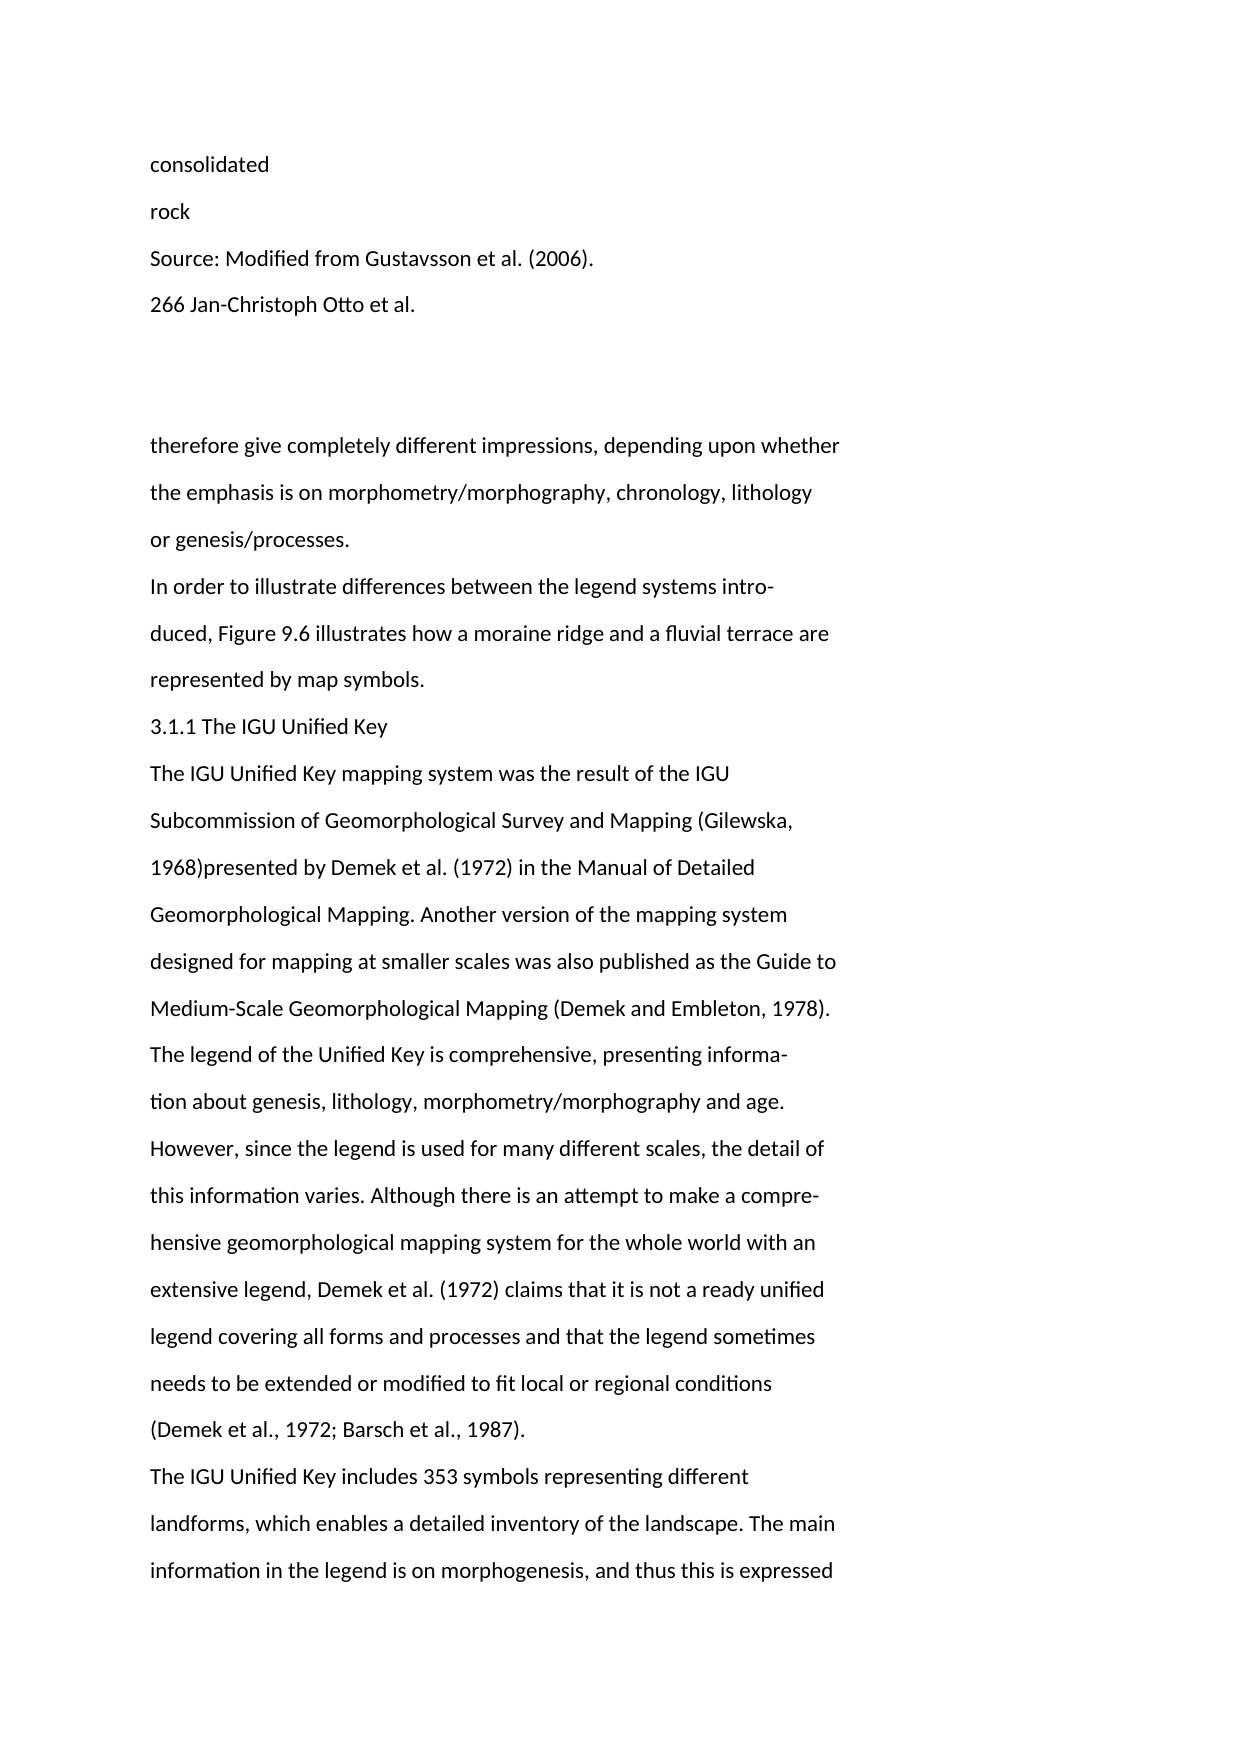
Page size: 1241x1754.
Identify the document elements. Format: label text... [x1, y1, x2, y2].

text duced, Figure 9.6 illustrates how a moraine ridge and a fluvial terrace are [150, 619, 1090, 647]
text 3.1.1 The IGU Unified Key [150, 712, 1090, 741]
text landforms, which enables a detailed inventory of the landscape. The main [150, 1509, 1090, 1537]
text In order to illustrate differences between the legend systems intro- [150, 572, 1090, 600]
text represented by map symbols. [150, 666, 1090, 694]
text or genesis/processes. [150, 525, 1090, 553]
text The IGU Unified Key mapping system was the result of the IGU [150, 759, 1090, 787]
text legend covering all forms and processes and that the legend sometimes [150, 1322, 1090, 1350]
text this information varies. Although there is an attempt to make a compre- [150, 1181, 1090, 1209]
text needs to be extended or modified to fit local or regional conditions [150, 1369, 1090, 1397]
text However, since the legend is used for many different scales, the detail of [150, 1134, 1090, 1162]
text the emphasis is on morphometry/morphography, chronology, lithology [150, 478, 1090, 506]
text 266 Jan-Christoph Otto et al. [150, 291, 1090, 319]
text (Demek et al., 1972; Barsch et al., 1987). [150, 1416, 1090, 1444]
text The legend of the Unified Key is comprehensive, presenting informa- [150, 1041, 1090, 1069]
text Geomorphological Mapping. Another version of the mapping system [150, 900, 1090, 928]
text Source: Modified from Gustavsson et al. (2006). [150, 244, 1090, 272]
text extensive legend, Demek et al. (1972) claims that it is not a ready unified [150, 1275, 1090, 1303]
text The IGU Unified Key includes 353 symbols representing different [150, 1462, 1090, 1491]
text designed for mapping at smaller scales was also published as the Guide to [150, 947, 1090, 975]
text tion about genesis, lithology, morphometry/morphography and age. [150, 1087, 1090, 1116]
text consolidated [150, 150, 1090, 178]
text therefore give completely different impressions, depending upon whether [150, 431, 1090, 459]
text rock [150, 197, 1090, 225]
text Medium-Scale Geomorphological Mapping (Demek and Embleton, 1978). [150, 994, 1090, 1022]
text Subcommission of Geomorphological Survey and Mapping (Gilewska, [150, 806, 1090, 834]
text 1968)presented by Demek et al. (1972) in the Manual of Detailed [150, 853, 1090, 881]
text information in the legend is on morphogenesis, and thus this is expressed [150, 1556, 1090, 1584]
text hensive geomorphological mapping system for the whole world with an [150, 1228, 1090, 1256]
